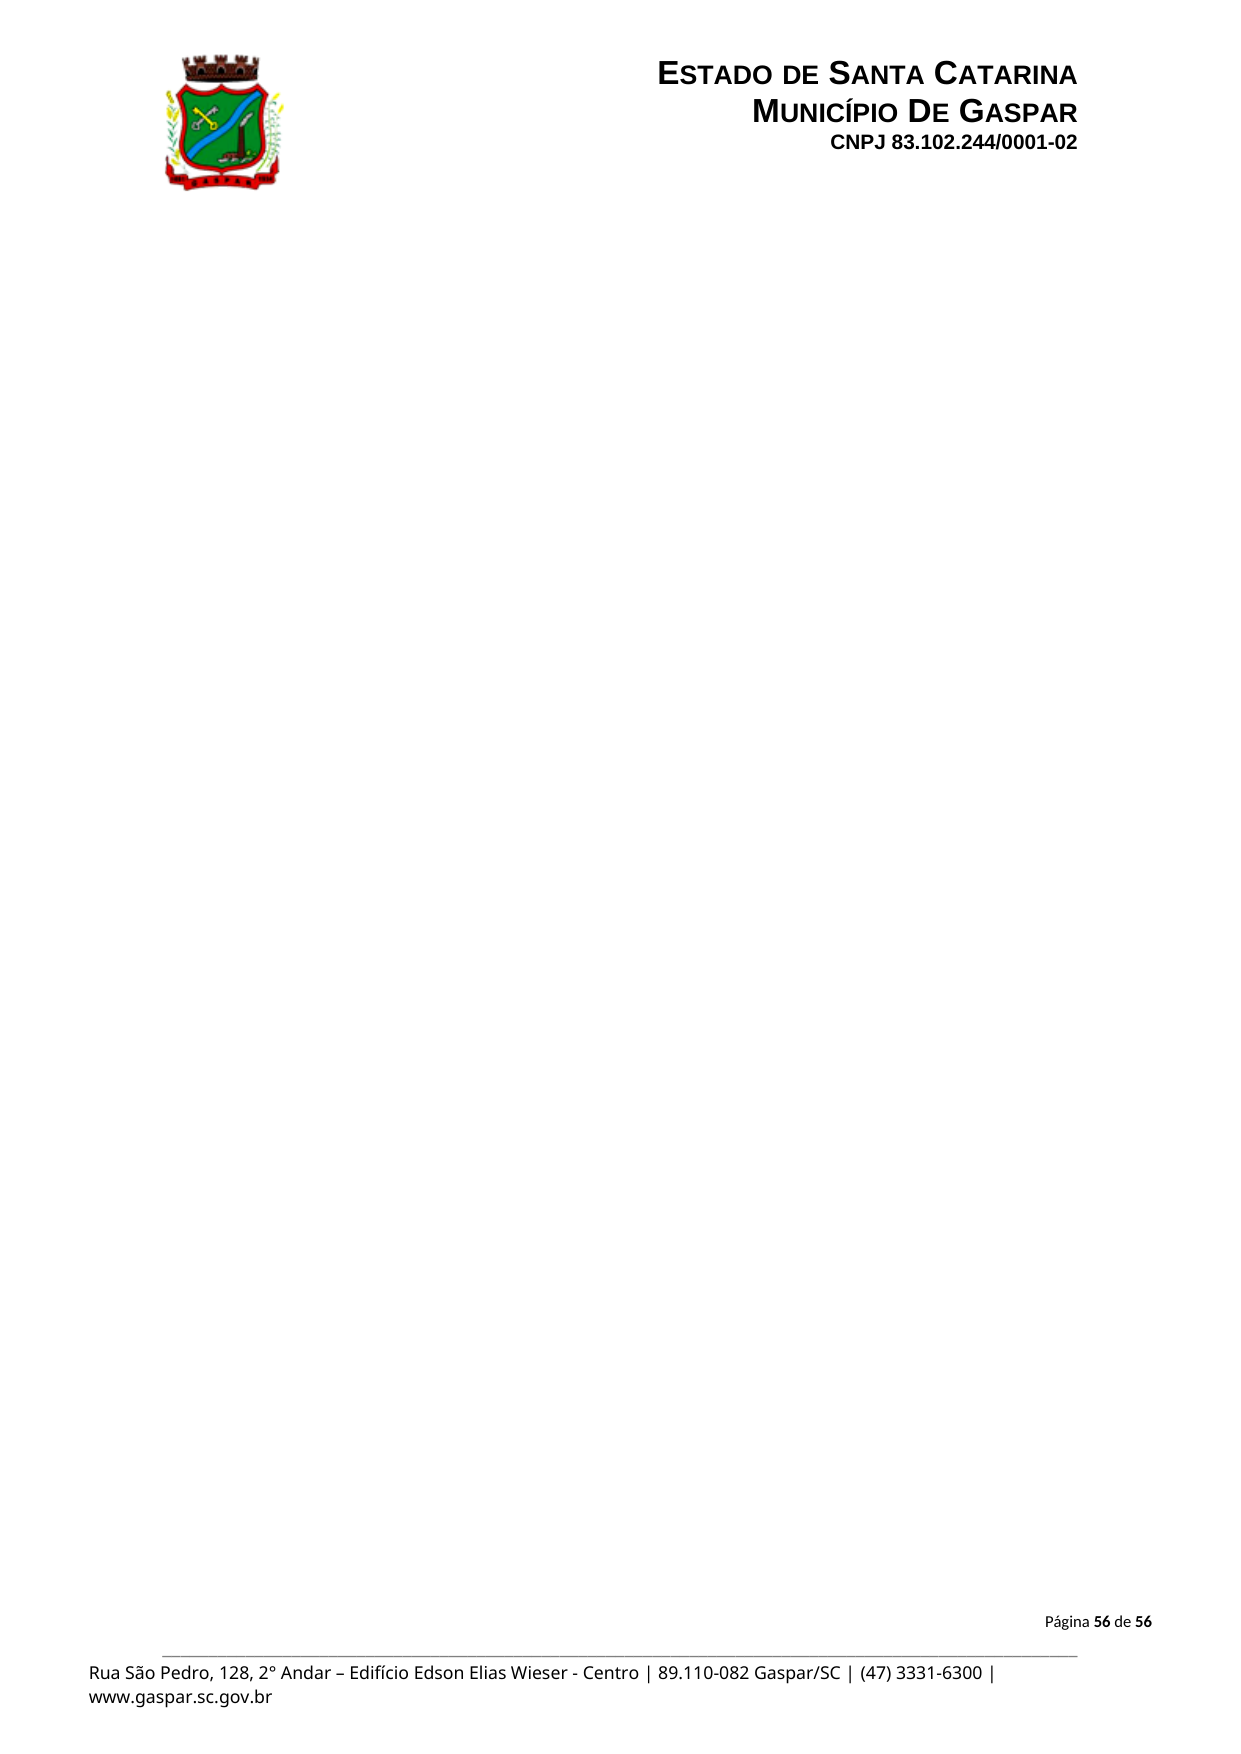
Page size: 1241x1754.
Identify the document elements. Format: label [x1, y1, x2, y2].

picture [162, 53, 289, 193]
